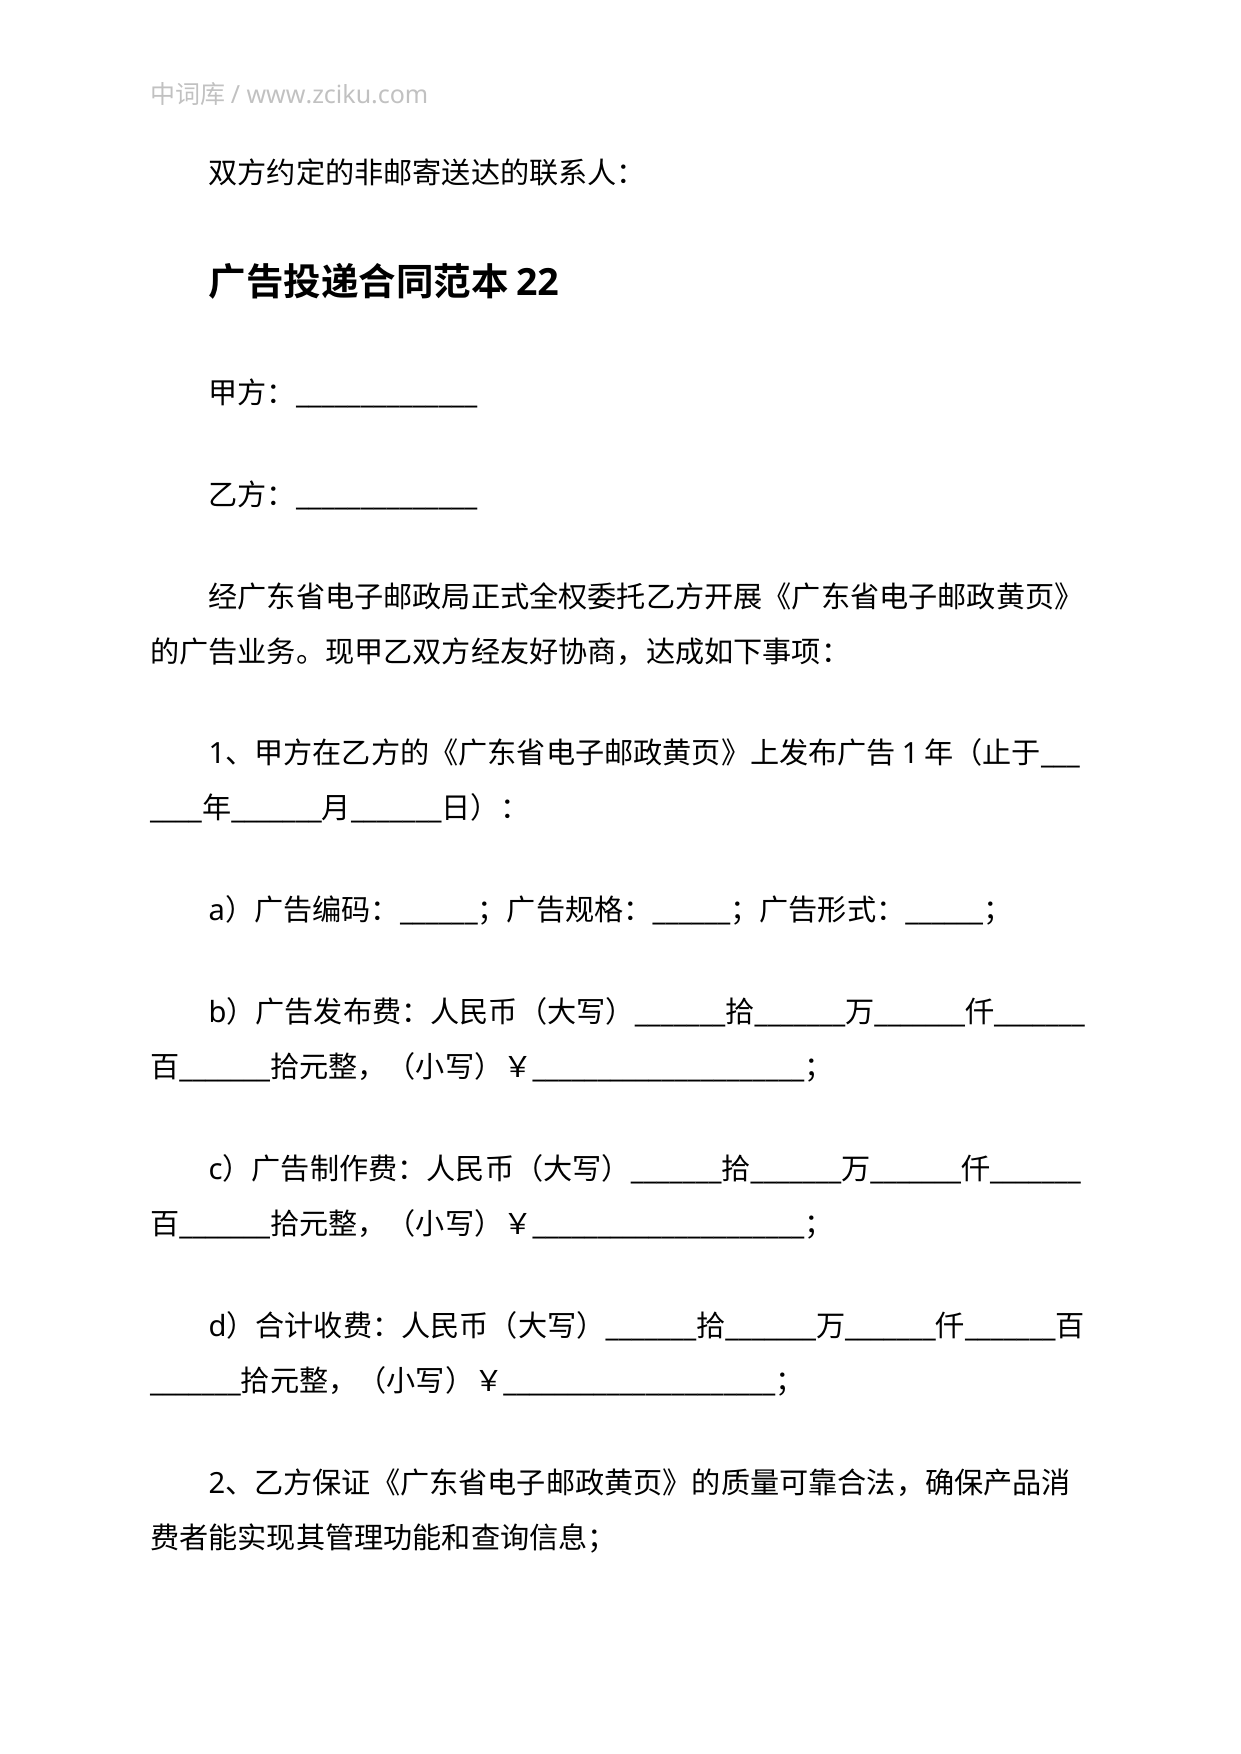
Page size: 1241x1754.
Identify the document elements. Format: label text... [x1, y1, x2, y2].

text a）广告编码：______；广告规格：______；广告形式：______； [150, 887, 1090, 929]
text b）广告发布费：人民币（大写）_______拾_______万_______仟_______百_______拾元整，（小写）￥_____________________； [150, 989, 1090, 1086]
text d）合计收费：人民币（大写）_______拾_______万_______仟_______百_______拾元整，（小写）￥_____________________； [150, 1303, 1090, 1400]
text 广告投递合同范本22 [150, 252, 1090, 306]
text c）广告制作费：人民币（大写）_______拾_______万_______仟_______百_______拾元整，（小写）￥_____________________； [150, 1146, 1090, 1243]
text 甲方：______________ [150, 369, 1090, 412]
text 乙方：______________ [150, 471, 1090, 514]
text 经广东省电子邮政局正式全权委托乙方开展《广东省电子邮政黄页》的广告业务。现甲乙双方经友好协商，达成如下事项： [150, 573, 1090, 671]
text 1、甲方在乙方的《广东省电子邮政黄页》上发布广告1年（止于_______年_______月_______日）： [150, 730, 1090, 827]
text 双方约定的非邮寄送达的联系人： [150, 150, 1090, 192]
text 2、乙方保证《广东省电子邮政黄页》的质量可靠合法，确保产品消费者能实现其管理功能和查询信息； [150, 1460, 1090, 1557]
